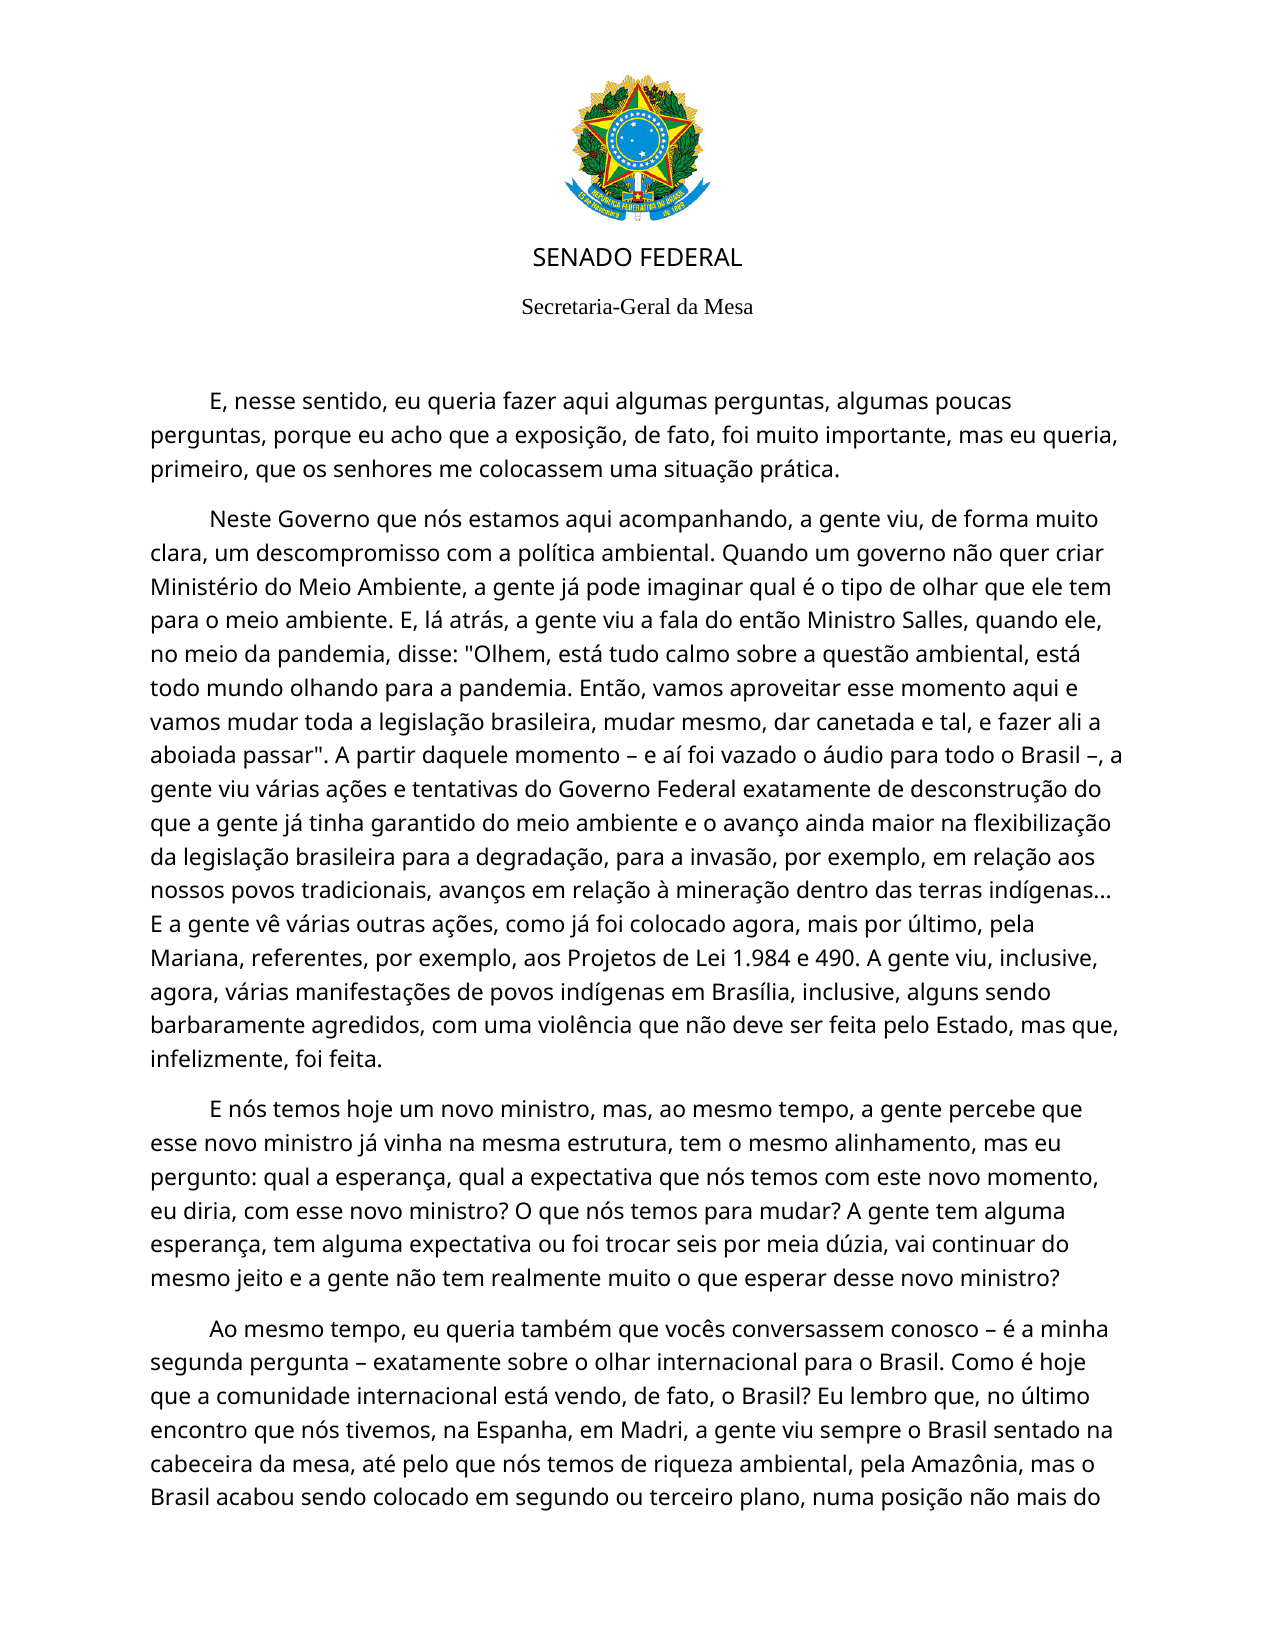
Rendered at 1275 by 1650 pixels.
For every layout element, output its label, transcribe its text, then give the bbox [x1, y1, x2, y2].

picture [564, 75, 711, 221]
text E nós temos hoje um novo ministro, mas, ao mesmo tempo, a gente percebe que esse novo ministro já vinha na mesma estrutura, tem o mesmo alinhamento, mas eu pergunto: qual a esperança, qual a expectativa que nós temos com este novo momento, eu diria, com esse novo ministro? O que nós temos para mudar? A gente tem alguma esperança, tem alguma expectativa ou foi trocar seis por meia dúzia, vai continuar do mesmo jeito e a gente não tem realmente muito o que esperar desse novo ministro? [150, 1093, 1125, 1293]
text E, nesse sentido, eu queria fazer aqui algumas perguntas, algumas poucas perguntas, porque eu acho que a exposição, de fato, foi muito importante, mas eu queria, primeiro, que os senhores me colocassem uma situação prática. [150, 385, 1125, 484]
text Neste Governo que nós estamos aqui acompanhando, a gente viu, de forma muito clara, um descompromisso com a política ambiental. Quando um governo não quer criar Ministério do Meio Ambiente, a gente já pode imaginar qual é o tipo de olhar que ele tem para o meio ambiente. E, lá atrás, a gente viu a fala do então Ministro Salles, quando ele, no meio da pandemia, disse: "Olhem, está tudo calmo sobre a questão ambiental, está todo mundo olhando para a pandemia. Então, vamos aproveitar esse momento aqui e vamos mudar toda a legislação brasileira, mudar mesmo, dar canetada e tal, e fazer ali a aboiada passar". A partir daquele momento – e aí foi vazado o áudio para todo o Brasil –, a gente viu várias ações e tentativas do Governo Federal exatamente de desconstrução do que a gente já tinha garantido do meio ambiente e o avanço ainda maior na flexibilização da legislação brasileira para a degradação, para a invasão, por exemplo, em relação aos nossos povos tradicionais, avanços em relação à mineração dentro das terras indígenas... E a gente vê várias outras ações, como já foi colocado agora, mais por último, pela Mariana, referentes, por exemplo, aos Projetos de Lei 1.984 e 490. A gente viu, inclusive, agora, várias manifestações de povos indígenas em Brasília, inclusive, alguns sendo barbaramente agredidos, com uma violência que não deve ser feita pelo Estado, mas que, infelizmente, foi feita. [150, 503, 1125, 1074]
